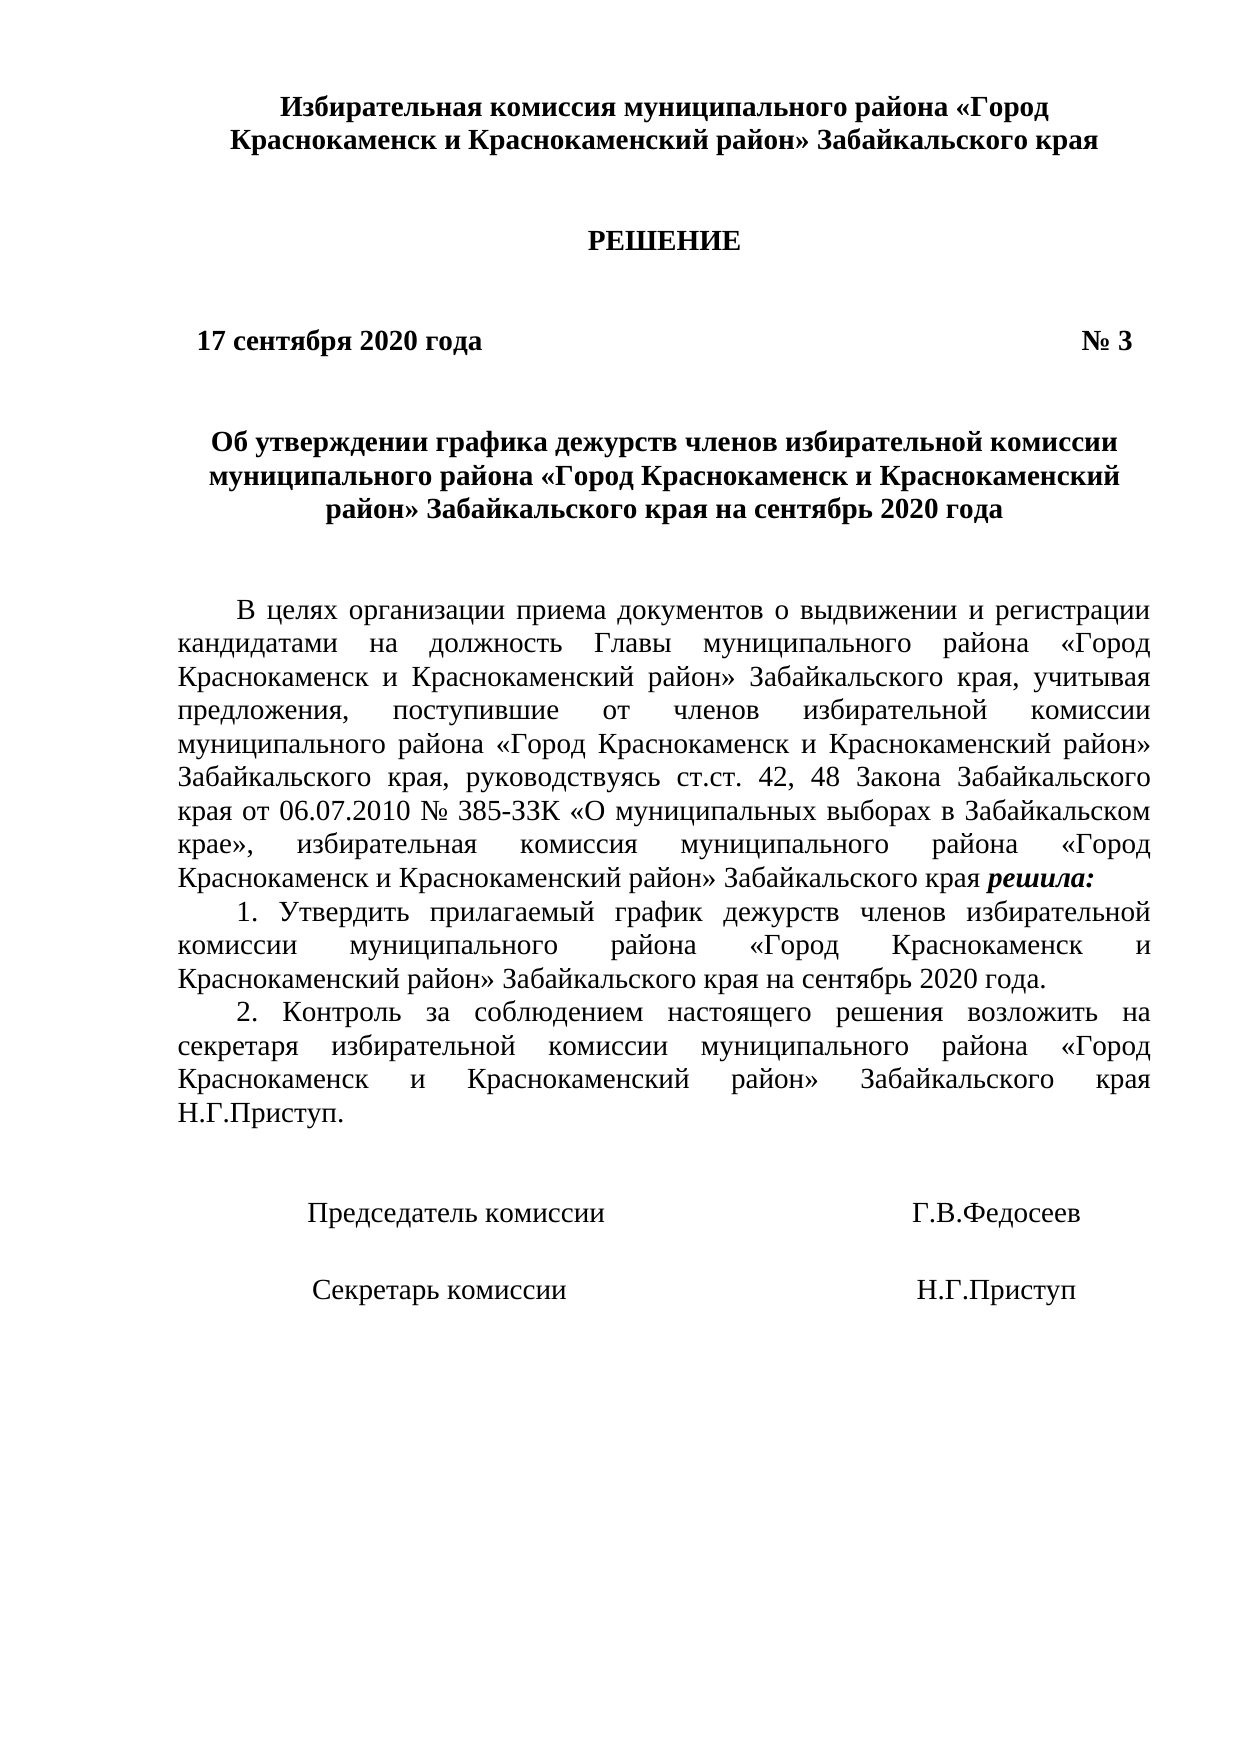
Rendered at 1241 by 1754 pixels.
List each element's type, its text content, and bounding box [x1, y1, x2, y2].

text 1. Утвердить прилагаемый график дежурств членов избирательной комиссии муниципального района «Город Краснокаменск и Краснокаменский район» Забайкальского края на сентябрь 2020 года. [177, 894, 1152, 994]
text Секретарь комиссии Н.Г.Приступ [177, 1272, 1152, 1306]
text РЕШЕНИЕ [177, 223, 1152, 256]
text В целях организации приема документов о выдвижении и регистрации кандидатами на должность Главы муниципального района «Город Краснокаменск и Краснокаменский район» Забайкальского края, учитывая предложения, поступившие от членов избирательной комиссии муниципального района «Город Краснокаменск и Краснокаменский район» Забайкальского края, руководствуясь ст.ст. 42, 48 Закона Забайкальского края от 06.07.2010 № 385-ЗЗК «О муниципальных выборах в Забайкальском крае», избирательная комиссия муниципального района «Город Краснокаменск и Краснокаменский район» Забайкальского края решила: [177, 592, 1152, 894]
text Избирательная комиссия муниципального района «Город Краснокаменск и Краснокаменский район» Забайкальского края [177, 89, 1152, 156]
text 2. Контроль за соблюдением настоящего решения возложить на секретаря избирательной комиссии муниципального района «Город Краснокаменск и Краснокаменский район» Забайкальского края Н.Г.Приступ. [177, 994, 1152, 1128]
text 17 сентября 2020 года № 3 [177, 323, 1152, 357]
text Об утверждении графика дежурств членов избирательной комиссии муниципального района «Город Краснокаменск и Краснокаменский район» Забайкальского края на сентябрь 2020 года [177, 424, 1152, 525]
text Председатель комиссии Г.В.Федосеев [177, 1196, 1152, 1229]
